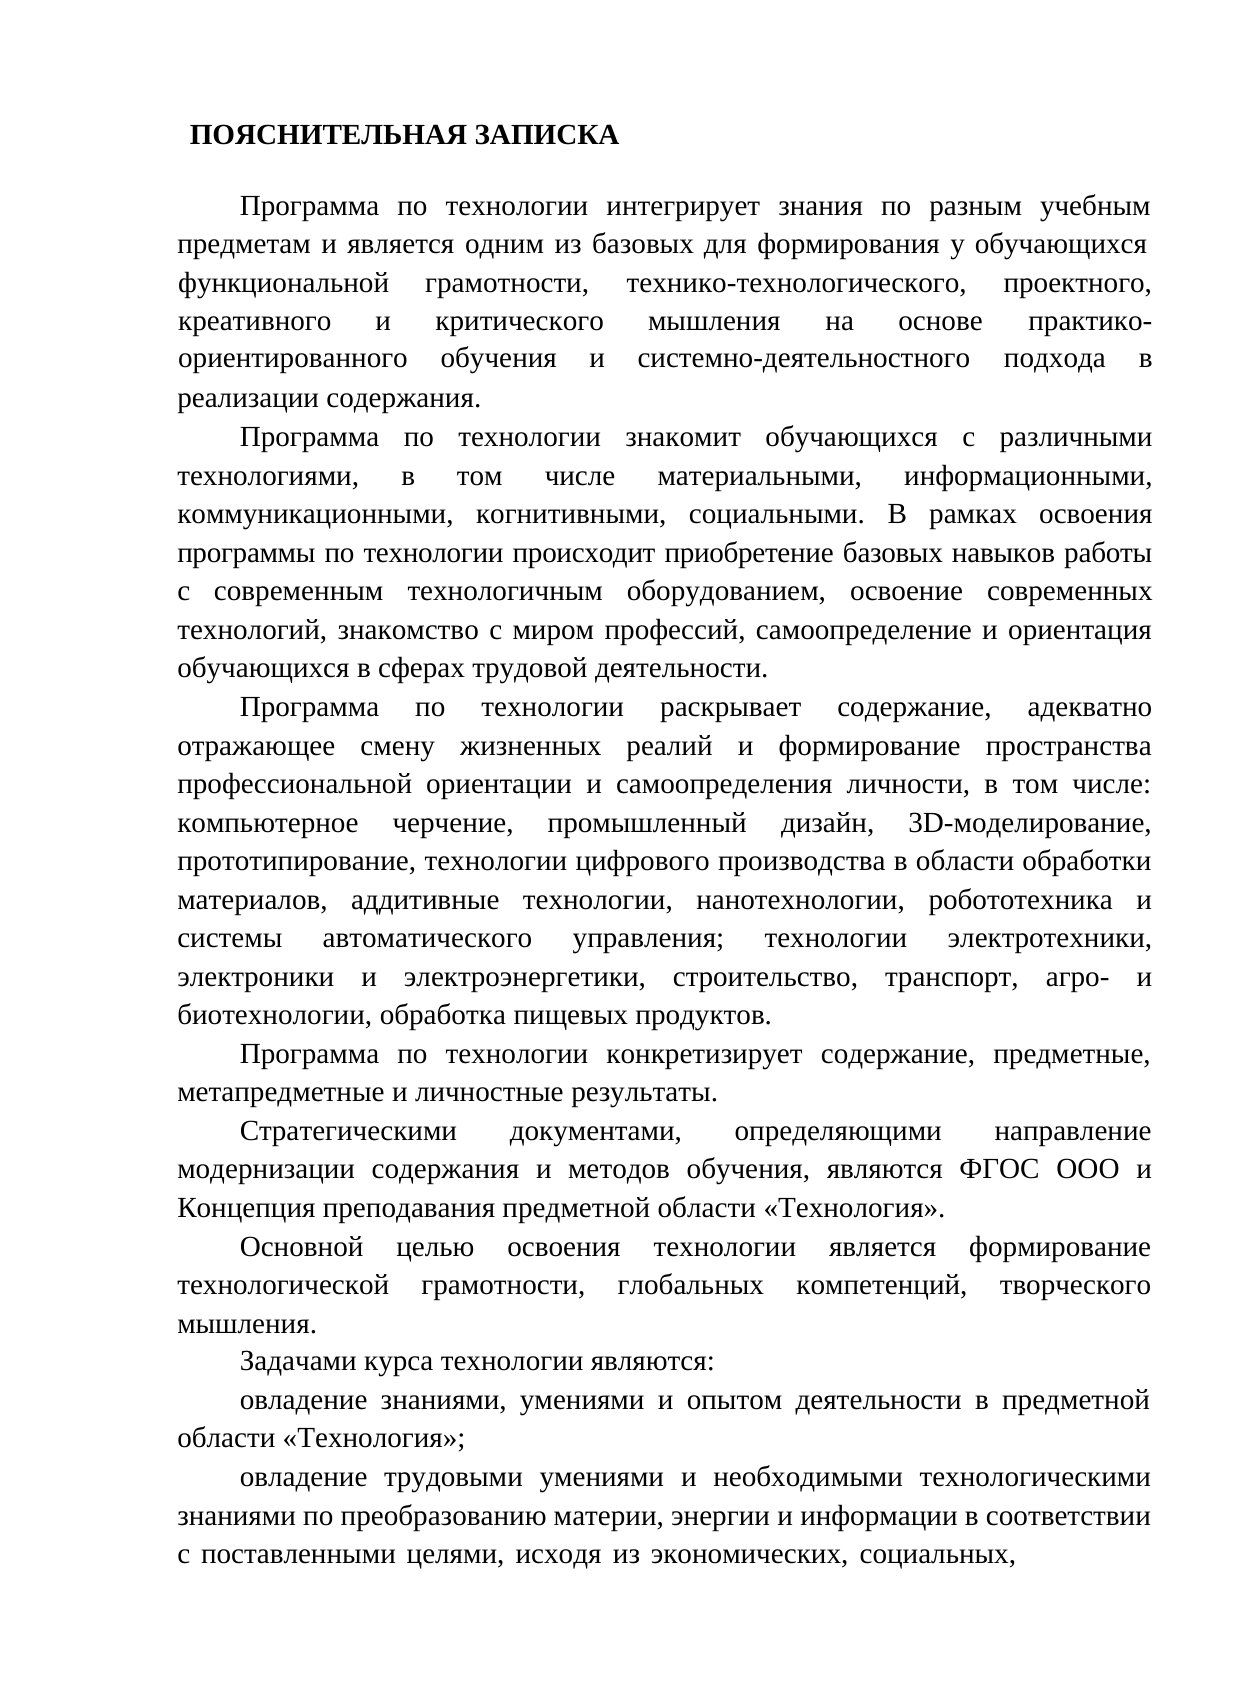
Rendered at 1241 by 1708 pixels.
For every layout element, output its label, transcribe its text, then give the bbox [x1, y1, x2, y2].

table_header функциональной [173, 266, 416, 302]
table_cell мышления на основе [615, 302, 992, 340]
text Программа по технологии раскрывает содержание, адекватно отражающее смену жизненных реалий и формирование пространства профессиональной ориентации и самоопределения личности, в том числе: компьютерное черчение, промышленный дизайн, 3D-моделирование, прототипирование, технологии цифрового производства в области обработки материалов, аддитивные технологии, нанотехнологии, робототехника и системы автоматического управления; технологии электротехники, электроники и электроэнергетики, строительство, транспорт, агро- и биотехнологии, обработка пищевых продуктов. [177, 689, 1152, 1031]
text овладение знаниями, умениями и опытом деятельности в предметной области «Технология»; [177, 1382, 1151, 1454]
text Основной целью освоения технологии является формирование технологической грамотности, глобальных компетенций, творческого мышления. [177, 1229, 1151, 1339]
table_cell критического [416, 302, 615, 340]
text Программа по технологии интегрирует знания по разным учебным предметам и является одним из базовых для формирования у обучающихся [177, 188, 1151, 260]
table_cell ориентированного [173, 340, 416, 375]
text Программа по технологии знакомит обучающихся с различными технологиями, в том числе материальными, информационными, коммуникационными, когнитивными, социальными. В рамках освоения программы по технологии происходит приобретение базовых навыков работы с современным технологичным оборудованием, освоение современных технологий, знакомство с миром профессий, самоопределение и ориентация обучающихся в сферах трудовой деятельности. [177, 419, 1152, 684]
table_cell системно-деятельностного [615, 340, 992, 375]
text реализации содержания. [177, 380, 1167, 414]
table_cell подхода в [993, 340, 1157, 375]
table_cell обучения и [416, 340, 615, 375]
text Стратегическими документами, определяющими направление модернизации содержания и методов обучения, являются ФГОС ООО и Концепция преподавания предметной области «Технология». [177, 1113, 1152, 1224]
table_cell практико- [993, 302, 1157, 340]
table_header проектного, [993, 266, 1157, 302]
text Задачами курса технологии являются: [239, 1344, 1167, 1377]
text Программа по технологии конкретизирует содержание, предметные, метапредметные и личностные результаты. [177, 1036, 1151, 1108]
table_cell креативного и [173, 302, 416, 340]
text овладение трудовыми умениями и необходимыми технологическими знаниями по преобразованию материи, энергии и информации в соответствии с поставленными целями, исходя из экономических, социальных, [177, 1459, 1151, 1570]
subtitle ПОЯСНИТЕЛЬНАЯ ЗАПИСКА [189, 117, 1167, 151]
table_header технико-технологического, [615, 266, 992, 302]
table_header грамотности, [416, 266, 615, 302]
